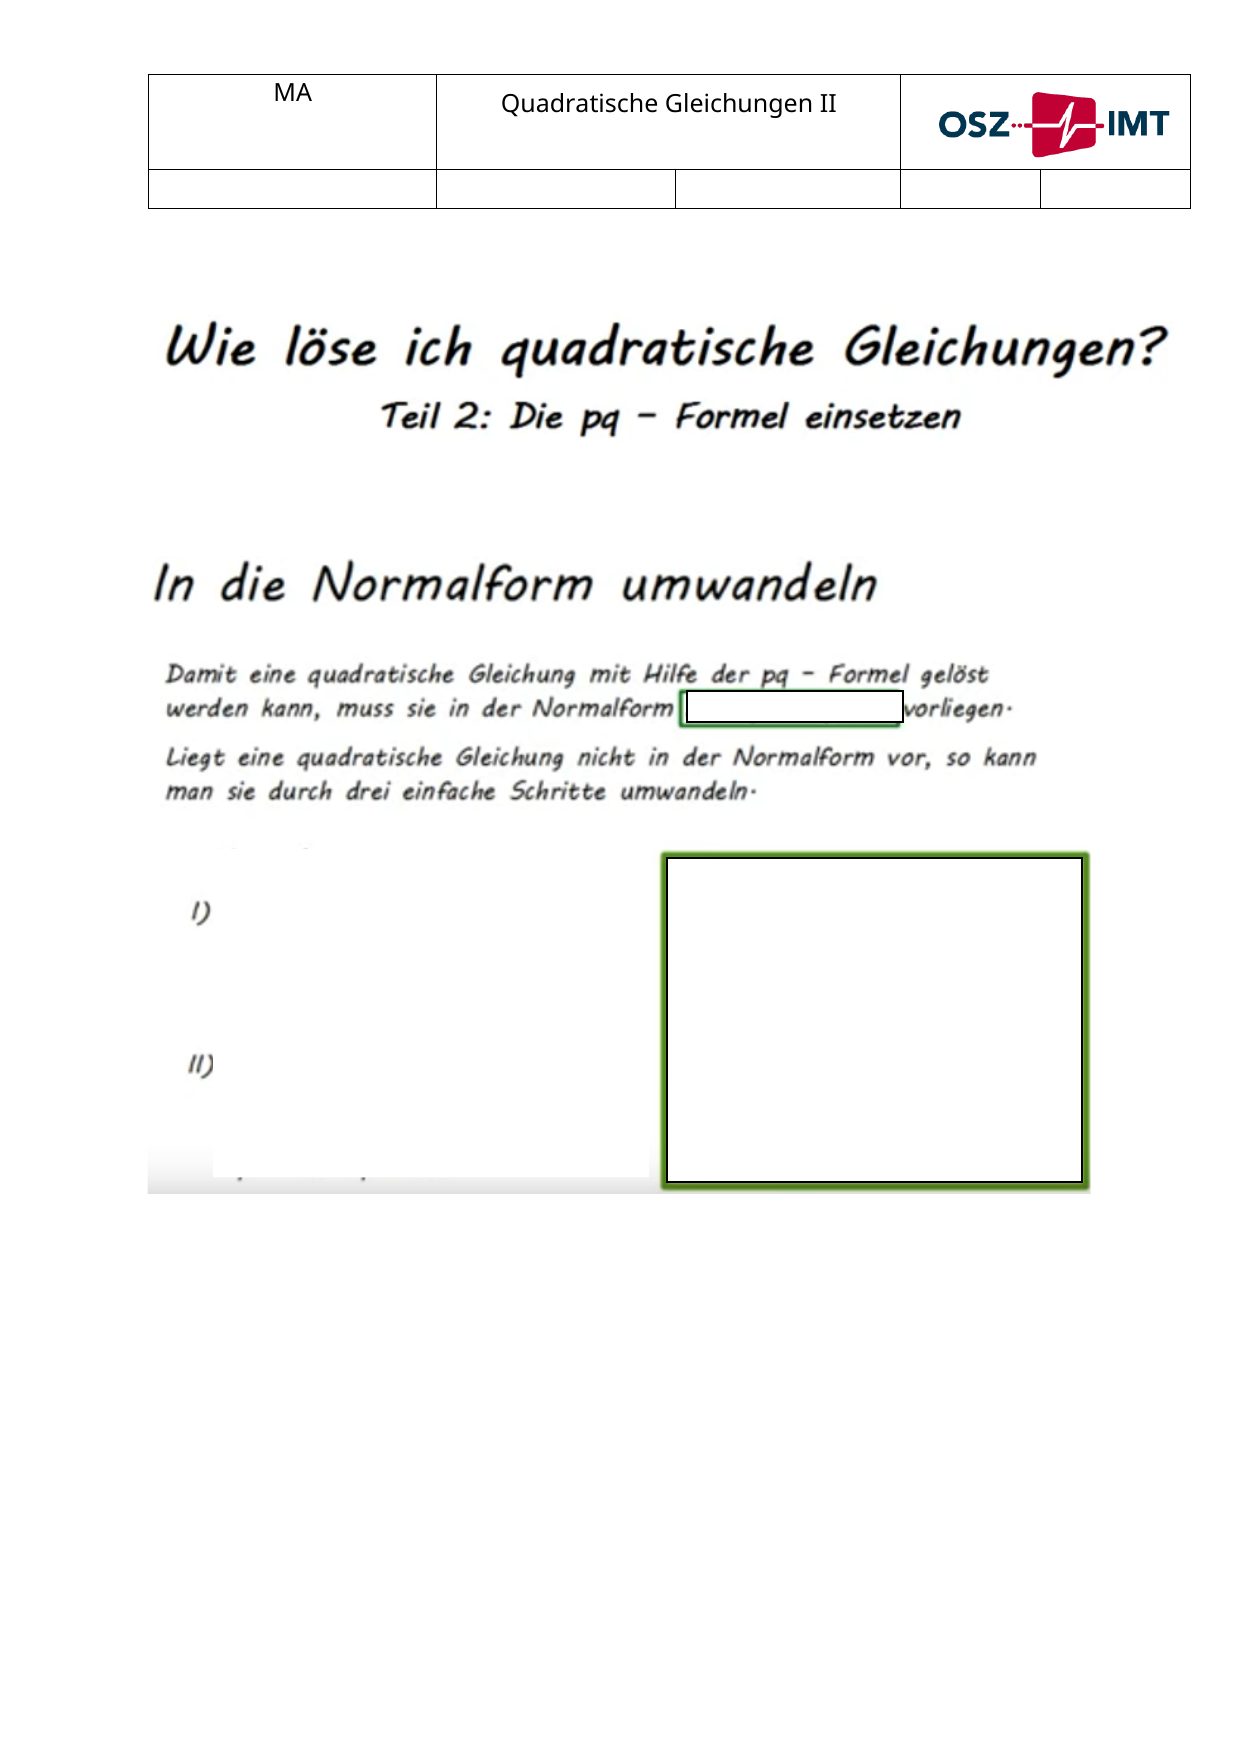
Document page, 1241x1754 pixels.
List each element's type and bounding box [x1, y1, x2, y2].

picture [147, 556, 1091, 1194]
picture [147, 284, 1178, 481]
picture [946, 118, 960, 131]
picture [938, 86, 1170, 163]
